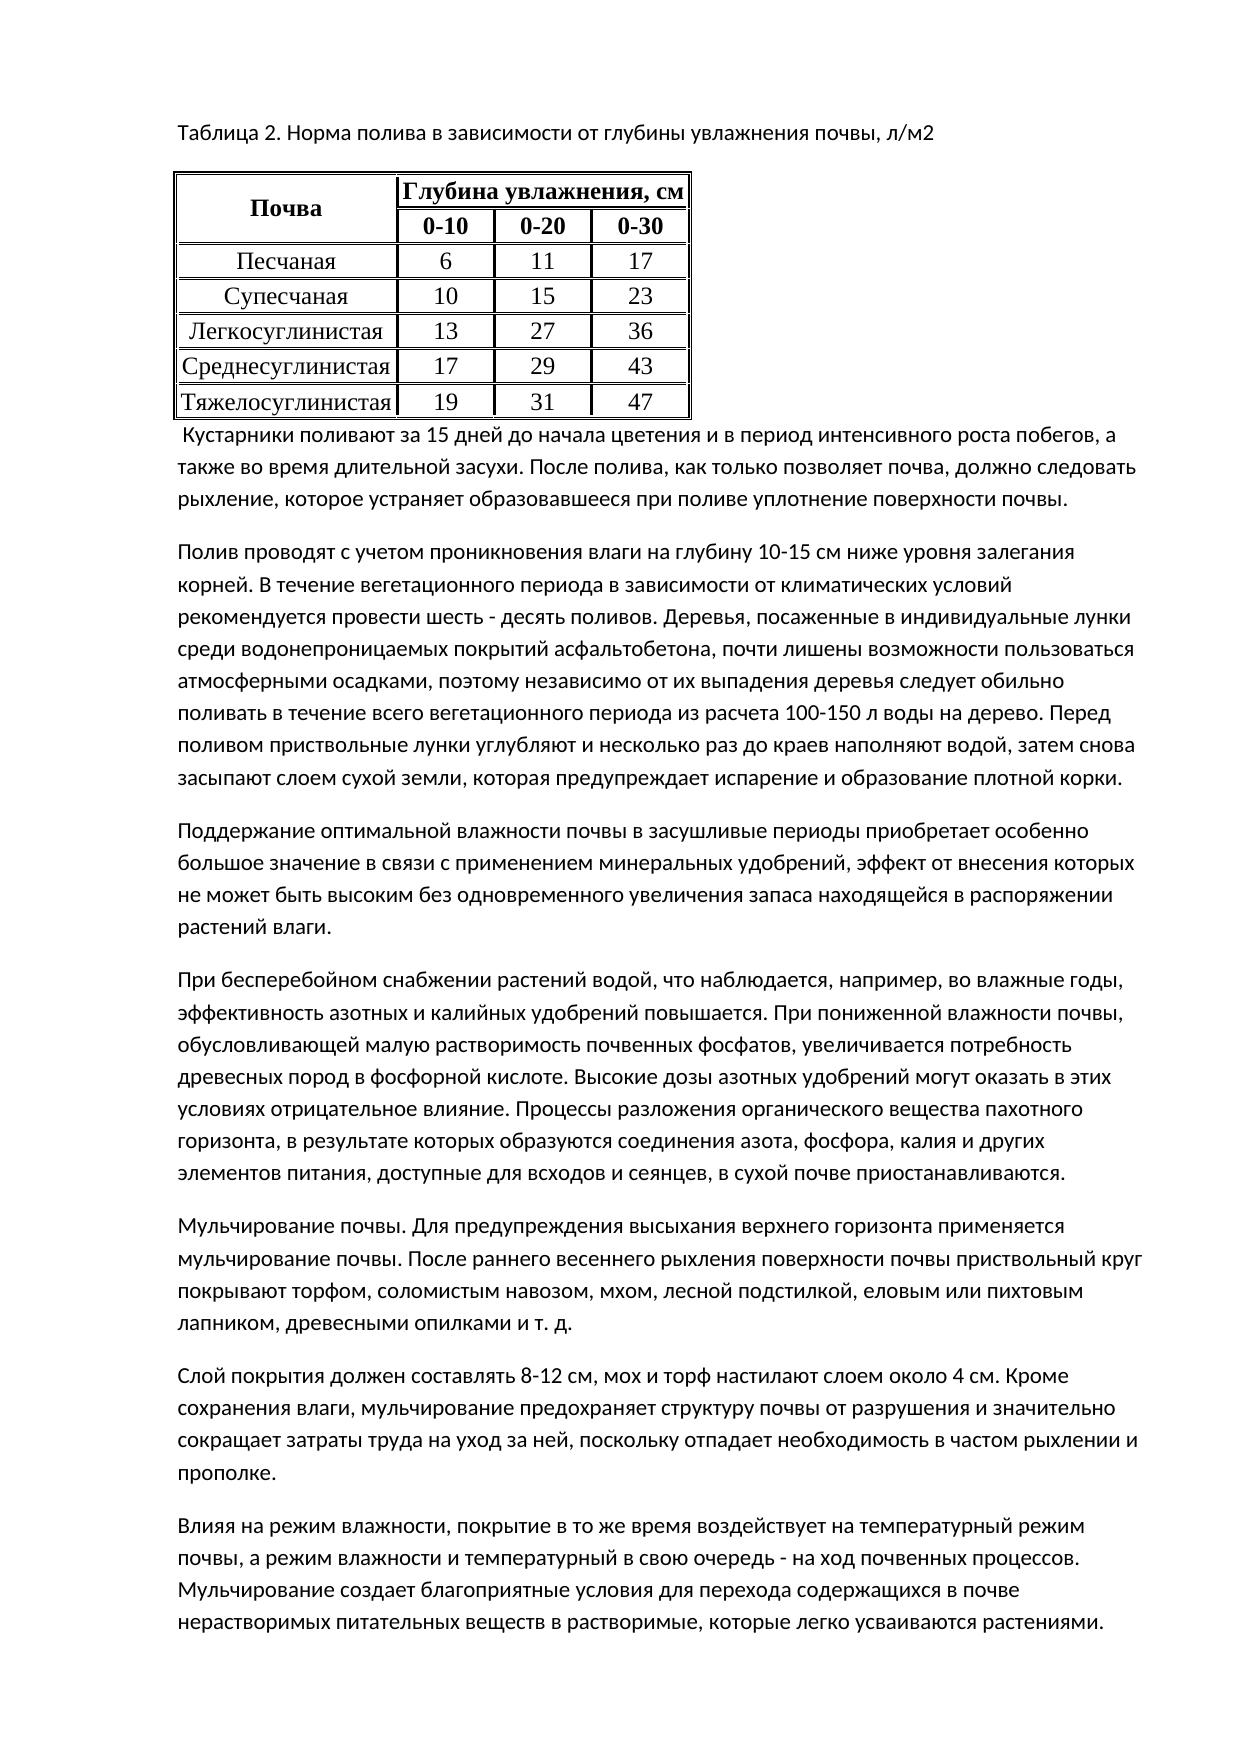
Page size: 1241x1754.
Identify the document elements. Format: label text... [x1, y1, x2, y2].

table_cell Супесчаная [177, 276, 396, 312]
table_header Глубина увлажнения, см [397, 175, 688, 206]
table_cell 10 [399, 280, 493, 312]
table_cell 29 [496, 350, 590, 382]
table_cell 15 [496, 280, 590, 312]
table_cell 47 [591, 382, 690, 417]
text Таблица 2. Норма полива в зависимости от глубины увлажнения почвы, л/м2 [177, 118, 1152, 146]
table_cell Песчаная [177, 241, 396, 276]
table_cell 13 [399, 315, 493, 347]
table_cell Легкосуглинистая [175, 312, 397, 347]
text Поддержание оптимальной влажности почвы в засушливые периоды приобретает особенно большое значение в связи с применением минеральных удобрений, эффект от внесения которых не может быть высоким без одновременного увеличения запаса находящейся в распоряжении растений влаги. [177, 816, 1152, 940]
text Кустарники поливают за 15 дней до начала цветения и в период интенсивного роста побегов, а также во время длительной засухи. После полива, как только позволяет почва, должно следовать рыхление, которое устраняет образовавшееся при поливе уплотнение поверхности почвы. [177, 420, 1152, 512]
table_cell 17 [399, 350, 493, 382]
table_cell 0-30 [593, 206, 689, 241]
table_cell 31 [494, 385, 591, 417]
text Полив проводят с учетом проникновения влаги на глубину 10-15 см ниже уровня залегания корней. В течение вегетационного периода в зависимости от климатических условий рекомендуется провести шесть - десять поливов. Деревья, посаженные в индивидуальные лунки среди водонепроницаемых покрытий асфальтобетона, почти лишены возможности пользоваться атмосферными осадками, поэтому независимо от их выпадения деревья следует обильно поливать в течение всего вегетационного периода из расчета 100-150 л воды на дерево. Перед поливом приствольные лунки углубляют и несколько раз до краев наполняют водой, затем снова засыпают слоем сухой земли, которая предупреждает испарение и образование плотной корки. [177, 537, 1152, 791]
table_cell 23 [593, 276, 689, 312]
text Мульчирование почвы. Для предупреждения высыхания верхнего горизонта применяется мульчирование почвы. После раннего весеннего рыхления поверхности почвы приствольный круг покрывают торфом, соломистым навозом, мхом, лесной подстилкой, еловым или пихтовым лапником, древесными опилками и т. д. [177, 1212, 1152, 1336]
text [177, 1511, 1152, 1635]
table_cell 17 [593, 241, 689, 276]
text При бесперебойном снабжении растений водой, что наблюдается, например, во влажные годы, эффективность азотных и калийных удобрений повышается. При пониженной влажности почвы, обусловливающей малую растворимость почвенных фосфатов, увеличивается потребность древесных пород в фосфорной кислоте. Высокие дозы азотных удобрений могут оказать в этих условиях отрицательное влияние. Процессы разложения органического вещества пахотного горизонта, в результате которых образуются соединения азота, фосфора, калия и других элементов питания, доступные для всходов и сеянцев, в сухой почве приостанавливаются. [177, 965, 1152, 1187]
text Слой покрытия должен составлять 8-12 см, мох и торф настилают слоем около 4 см. Кроме сохранения влаги, мульчирование предохраняет структуру почвы от разрушения и значительно сокращает затраты труда на уход за ней, поскольку отпадает необходимость в частом рыхлении и прополке. [177, 1361, 1152, 1486]
table_cell 19 [397, 385, 494, 417]
table_cell 0-20 [496, 210, 590, 241]
table_cell 36 [591, 312, 690, 347]
table_cell Среднесуглинистая [175, 347, 397, 382]
table_cell 27 [496, 315, 590, 347]
table_cell Тяжелосуглинистая [175, 382, 397, 417]
table_cell 6 [399, 245, 493, 276]
table_cell 43 [591, 347, 690, 382]
table_header Почва [177, 173, 397, 241]
table_cell 0-10 [399, 210, 493, 241]
table_cell 11 [496, 245, 590, 276]
